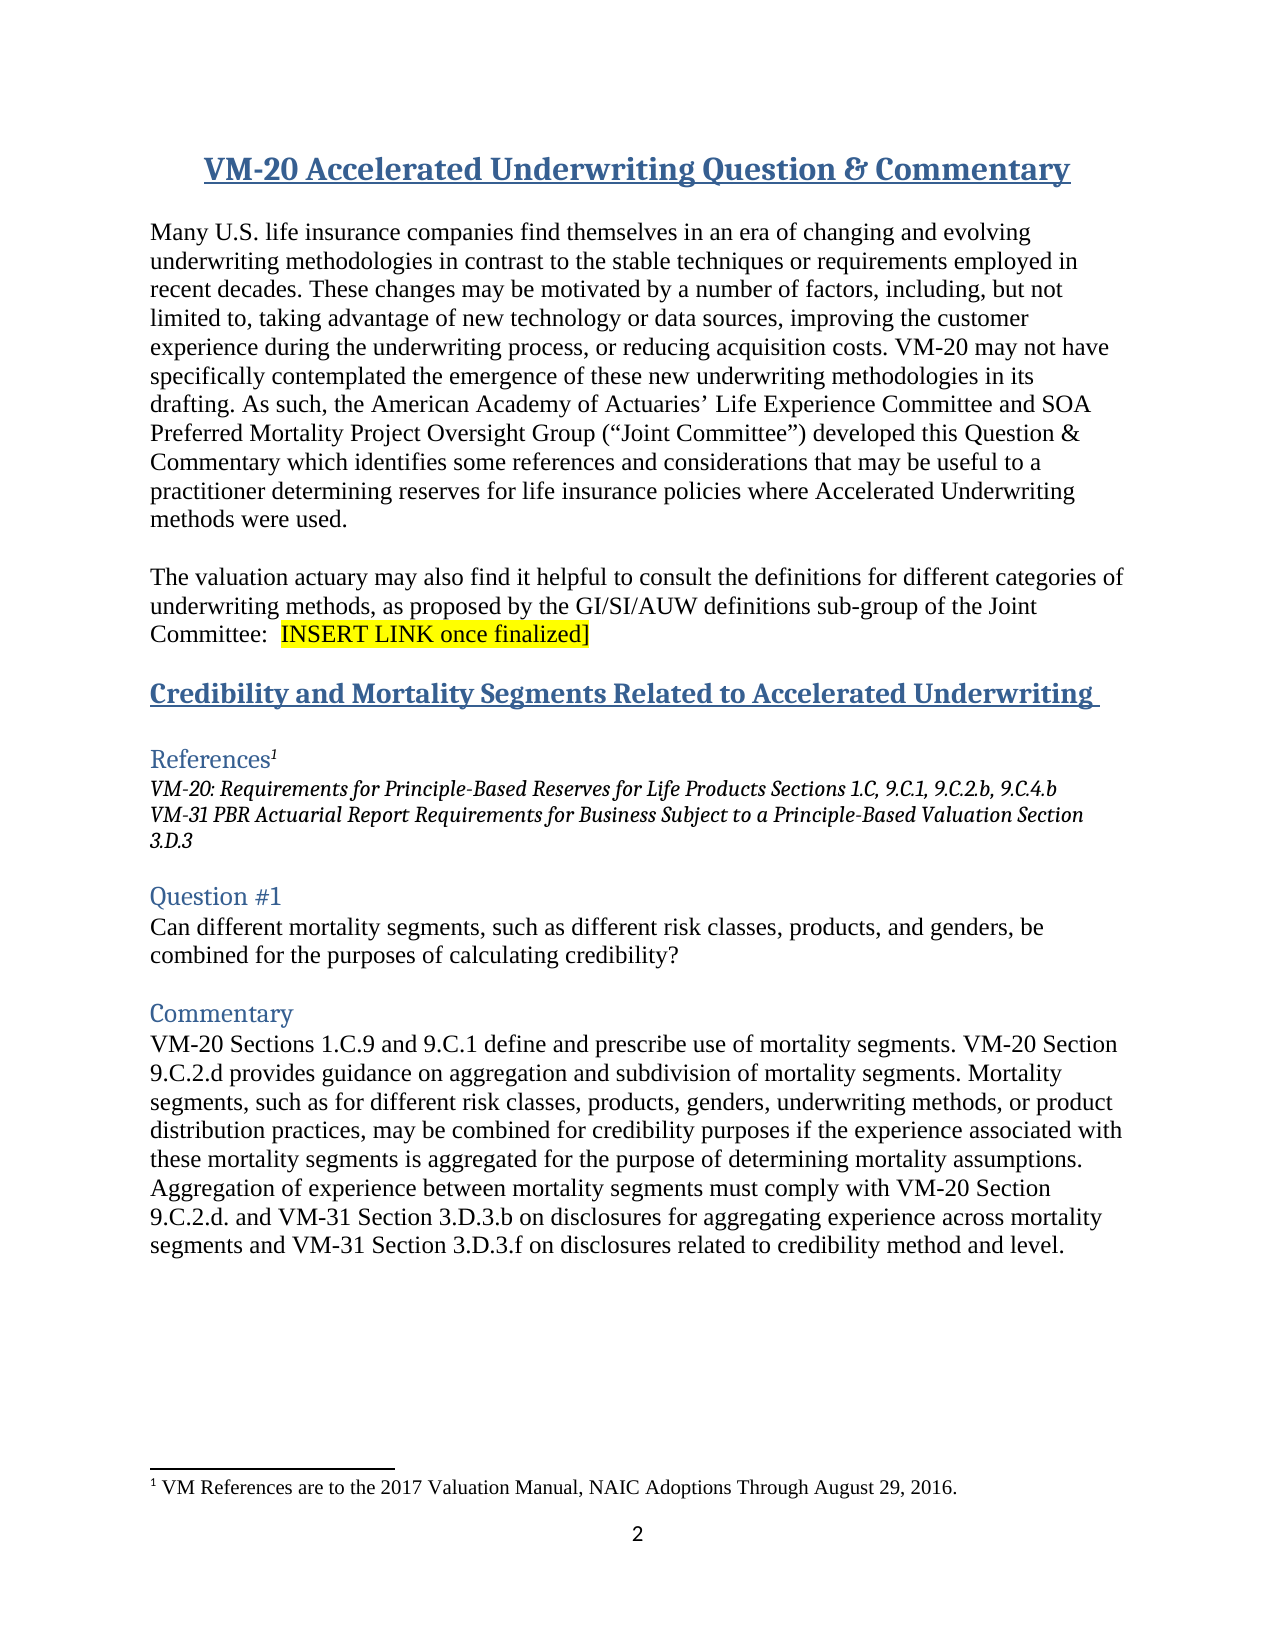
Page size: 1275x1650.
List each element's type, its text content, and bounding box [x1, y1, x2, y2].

text VM-20: Requirements for Principle-Based Reserves for Life Products Sections 1.C, 9.C.1, 9.C.2.b, 9.C.4.b [150, 775, 1125, 802]
text Question #1 [150, 881, 1125, 912]
text References [150, 744, 1125, 775]
text Can different mortality segments, such as different risk classes, products, and genders, be combined for the purposes of calculating credibility? [150, 912, 1125, 969]
text Many U.S. life insurance companies find themselves in an era of changing and evolving underwriting methodologies in contrast to the stable techniques or requirements employed in recent decades. These changes may be motivated by a number of factors, including, but not limited to, taking advantage of new technology or data sources, improving the customer experience during the underwriting process, or reducing acquisition costs. VM-20 may not have specifically contemplated the emergence of these new underwriting methodologies in its drafting. As such, the American Academy of Actuaries’ Life Experience Committee and SOA Preferred Mortality Project Oversight Group (“Joint Committee”) developed this Question & Commentary which identifies some references and considerations that may be useful to a practitioner determining reserves for life insurance policies where Accelerated Underwriting methods were used. [150, 217, 1125, 533]
text VM-31 PBR Actuarial Report Requirements for Business Subject to a Principle-Based Valuation Section 3.D.3 [150, 802, 1125, 854]
text VM-20 Accelerated Underwriting Question & Commentary [150, 150, 1125, 188]
text Commentary [150, 998, 1125, 1029]
text The valuation actuary may also find it helpful to consult the definitions for different categories of underwriting methods, as proposed by the GI/SI/AUW definitions sub-group of the Joint Committee: INSERT LINK once finalized] [150, 562, 1125, 648]
text Aggregation of experience between mortality segments must comply with VM-20 Section 9.C.2.d. and VM-31 Section 3.D.3.b on disclosures for aggregating experience across mortality segments and VM-31 Section 3.D.3.f on disclosures related to credibility method and level. [150, 1173, 1125, 1259]
text VM-20 Sections 1.C.9 and 9.C.1 define and prescribe use of mortality segments. VM-20 Section 9.C.2.d provides guidance on aggregation and subdivision of mortality segments. Mortality segments, such as for different risk classes, products, genders, underwriting methods, or product distribution practices, may be combined for credibility purposes if the experience associated with these mortality segments is aggregated for the purpose of determining mortality assumptions. [150, 1029, 1125, 1173]
text Credibility and Mortality Segments Related to Accelerated Underwriting [150, 677, 1125, 711]
